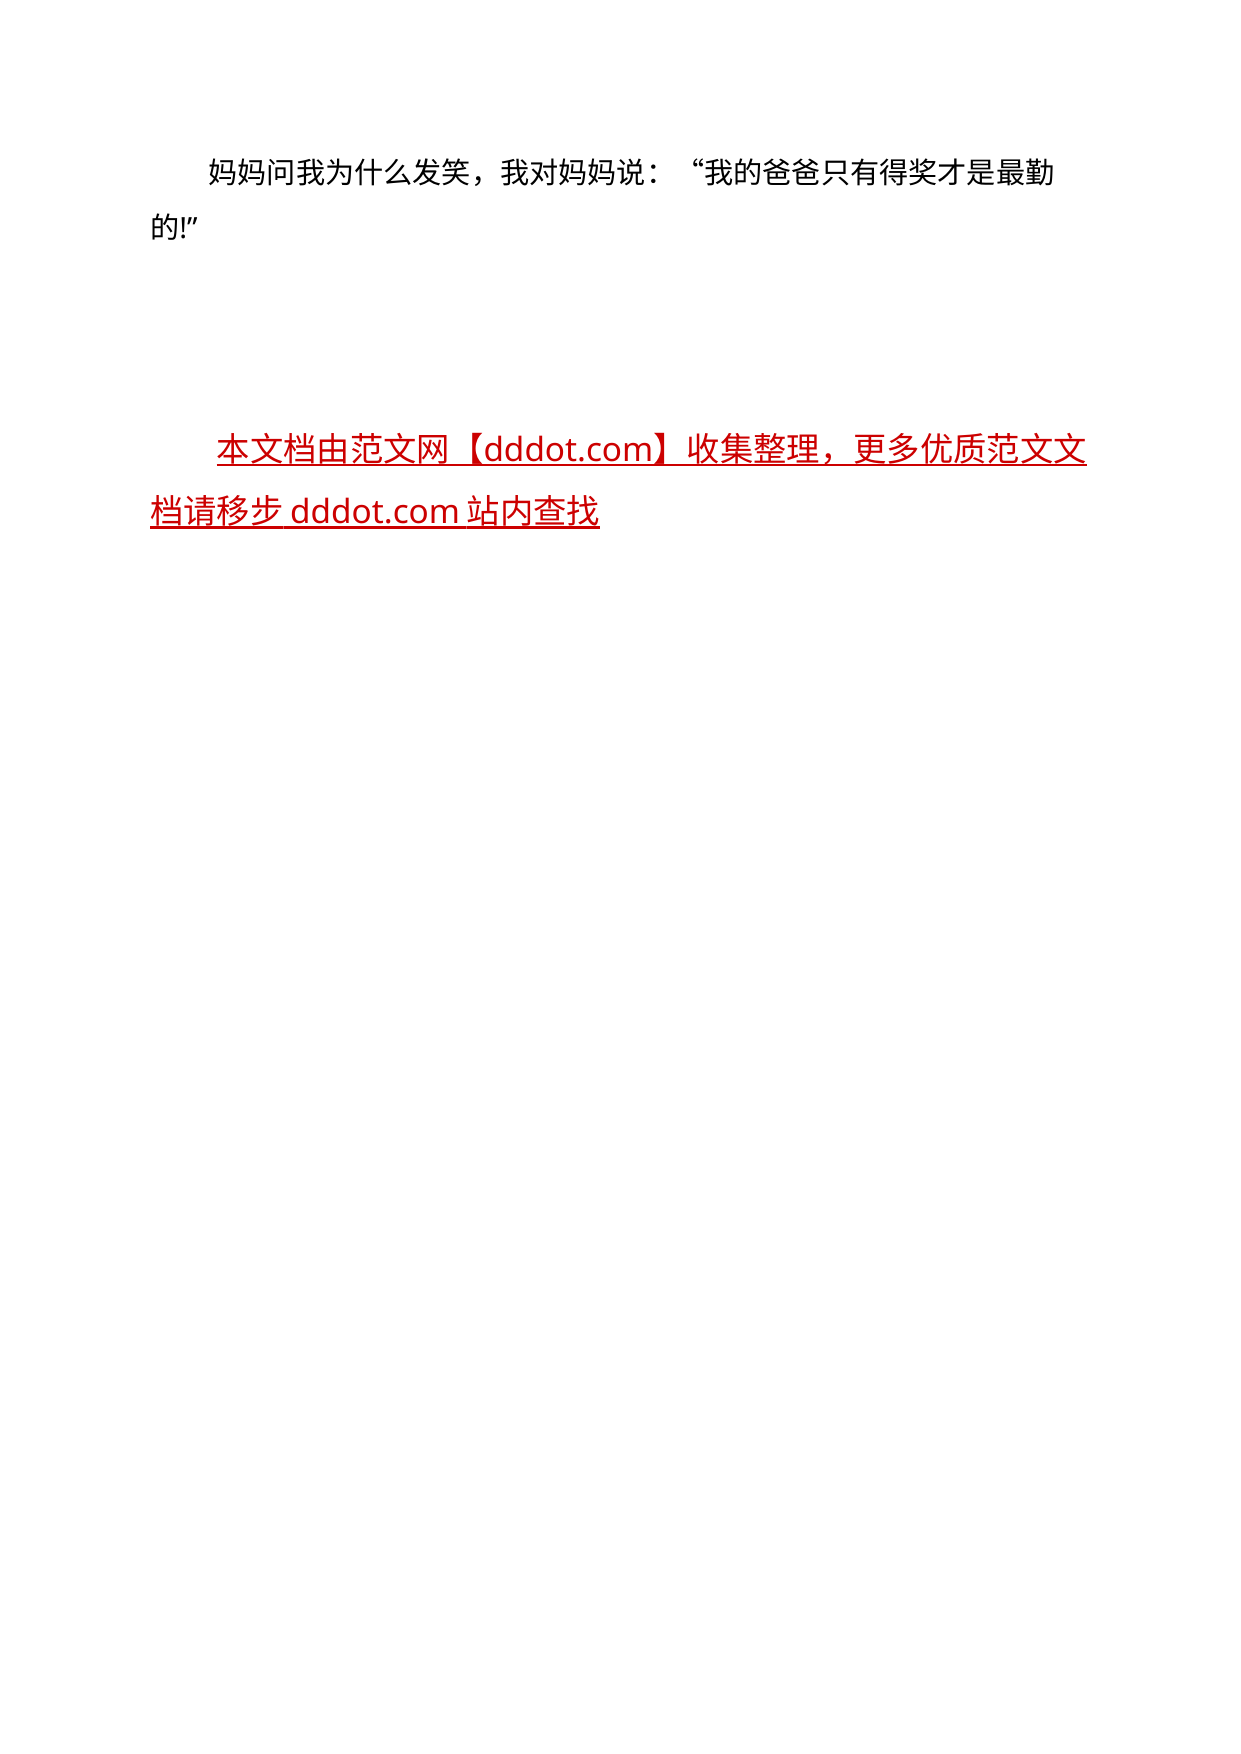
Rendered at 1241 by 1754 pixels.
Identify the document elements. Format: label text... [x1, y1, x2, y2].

text 妈妈问我为什么发笑，我对妈妈说：“我的爸爸只有得奖才是最勤的!” [150, 150, 1090, 247]
text 本文档由范文网【dddot.com】收集整理，更多优质范文文档请移步dddot.com站内查找 [150, 422, 1090, 533]
